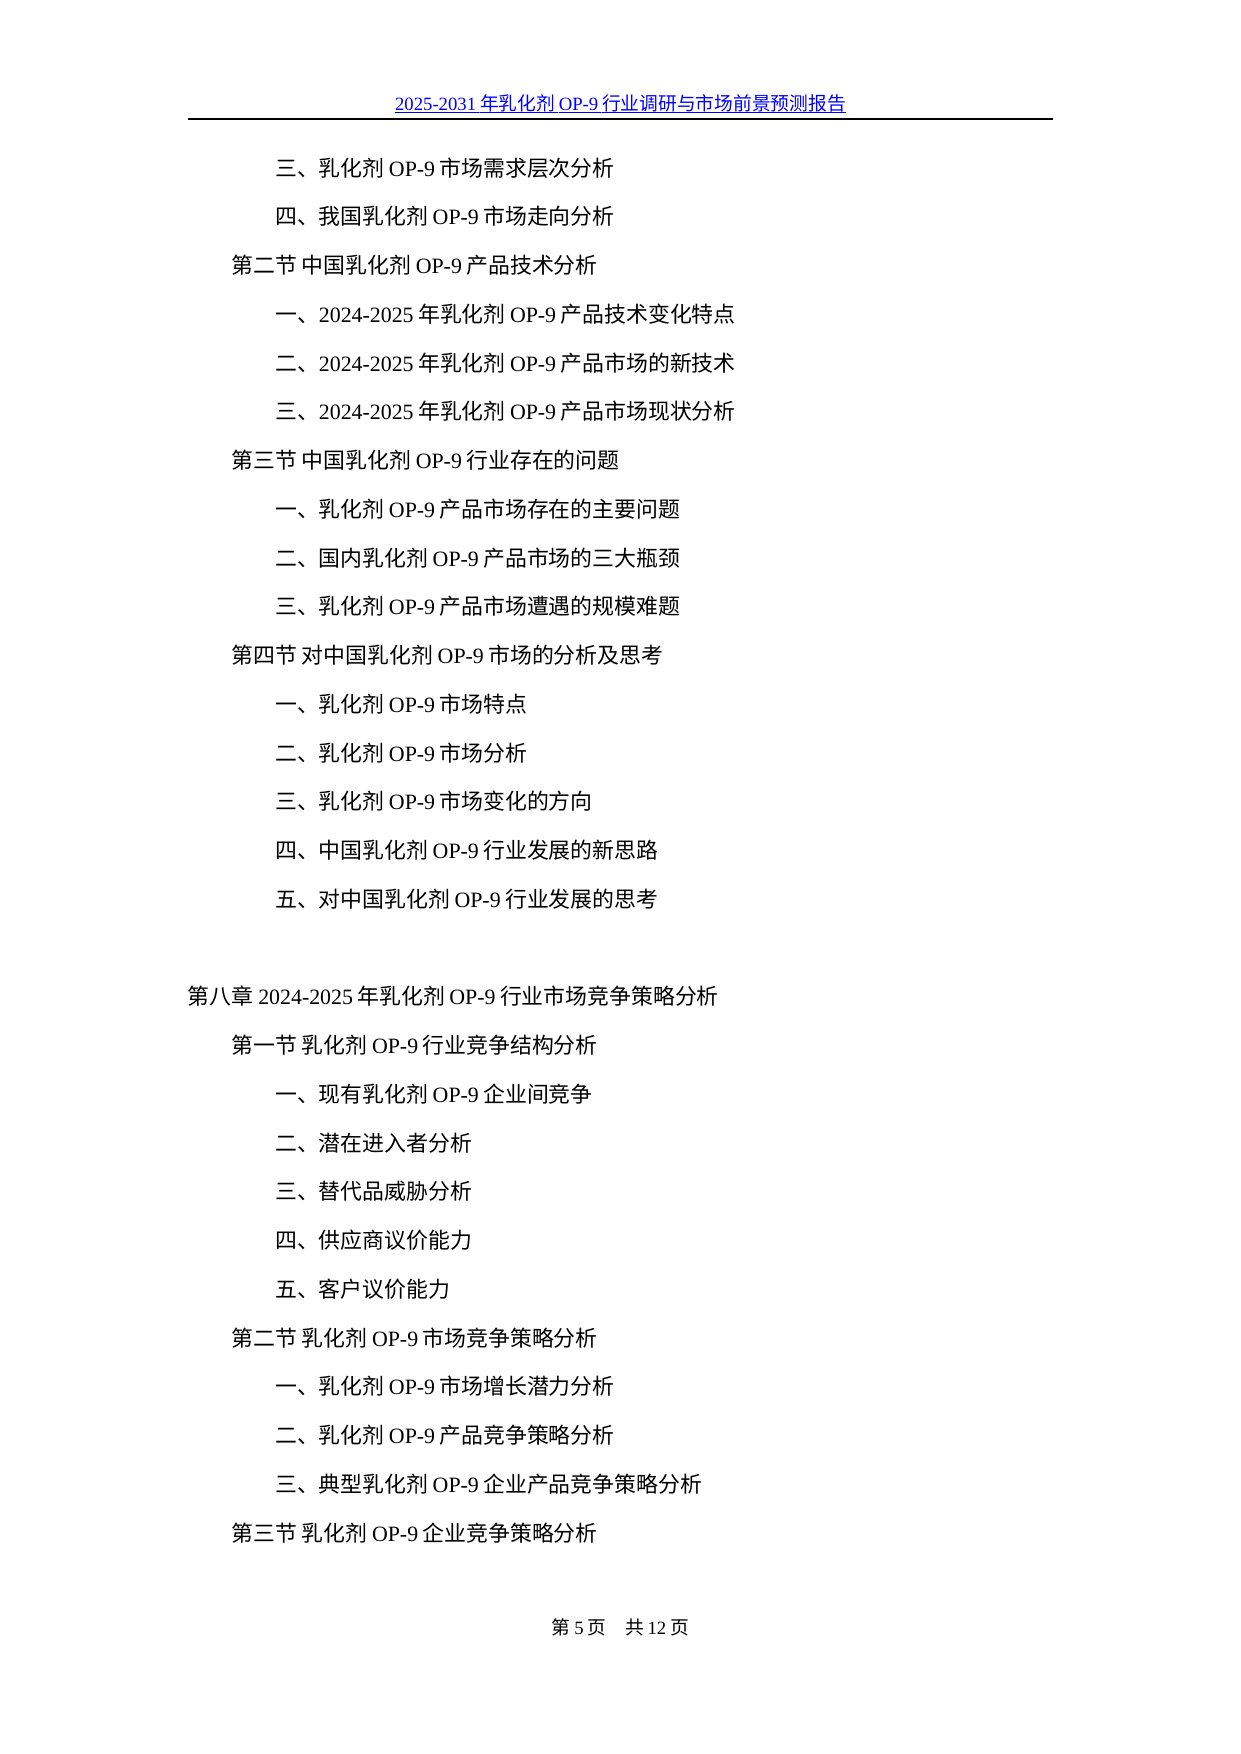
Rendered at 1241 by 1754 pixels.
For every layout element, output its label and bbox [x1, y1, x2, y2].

text [187, 150, 1053, 1548]
